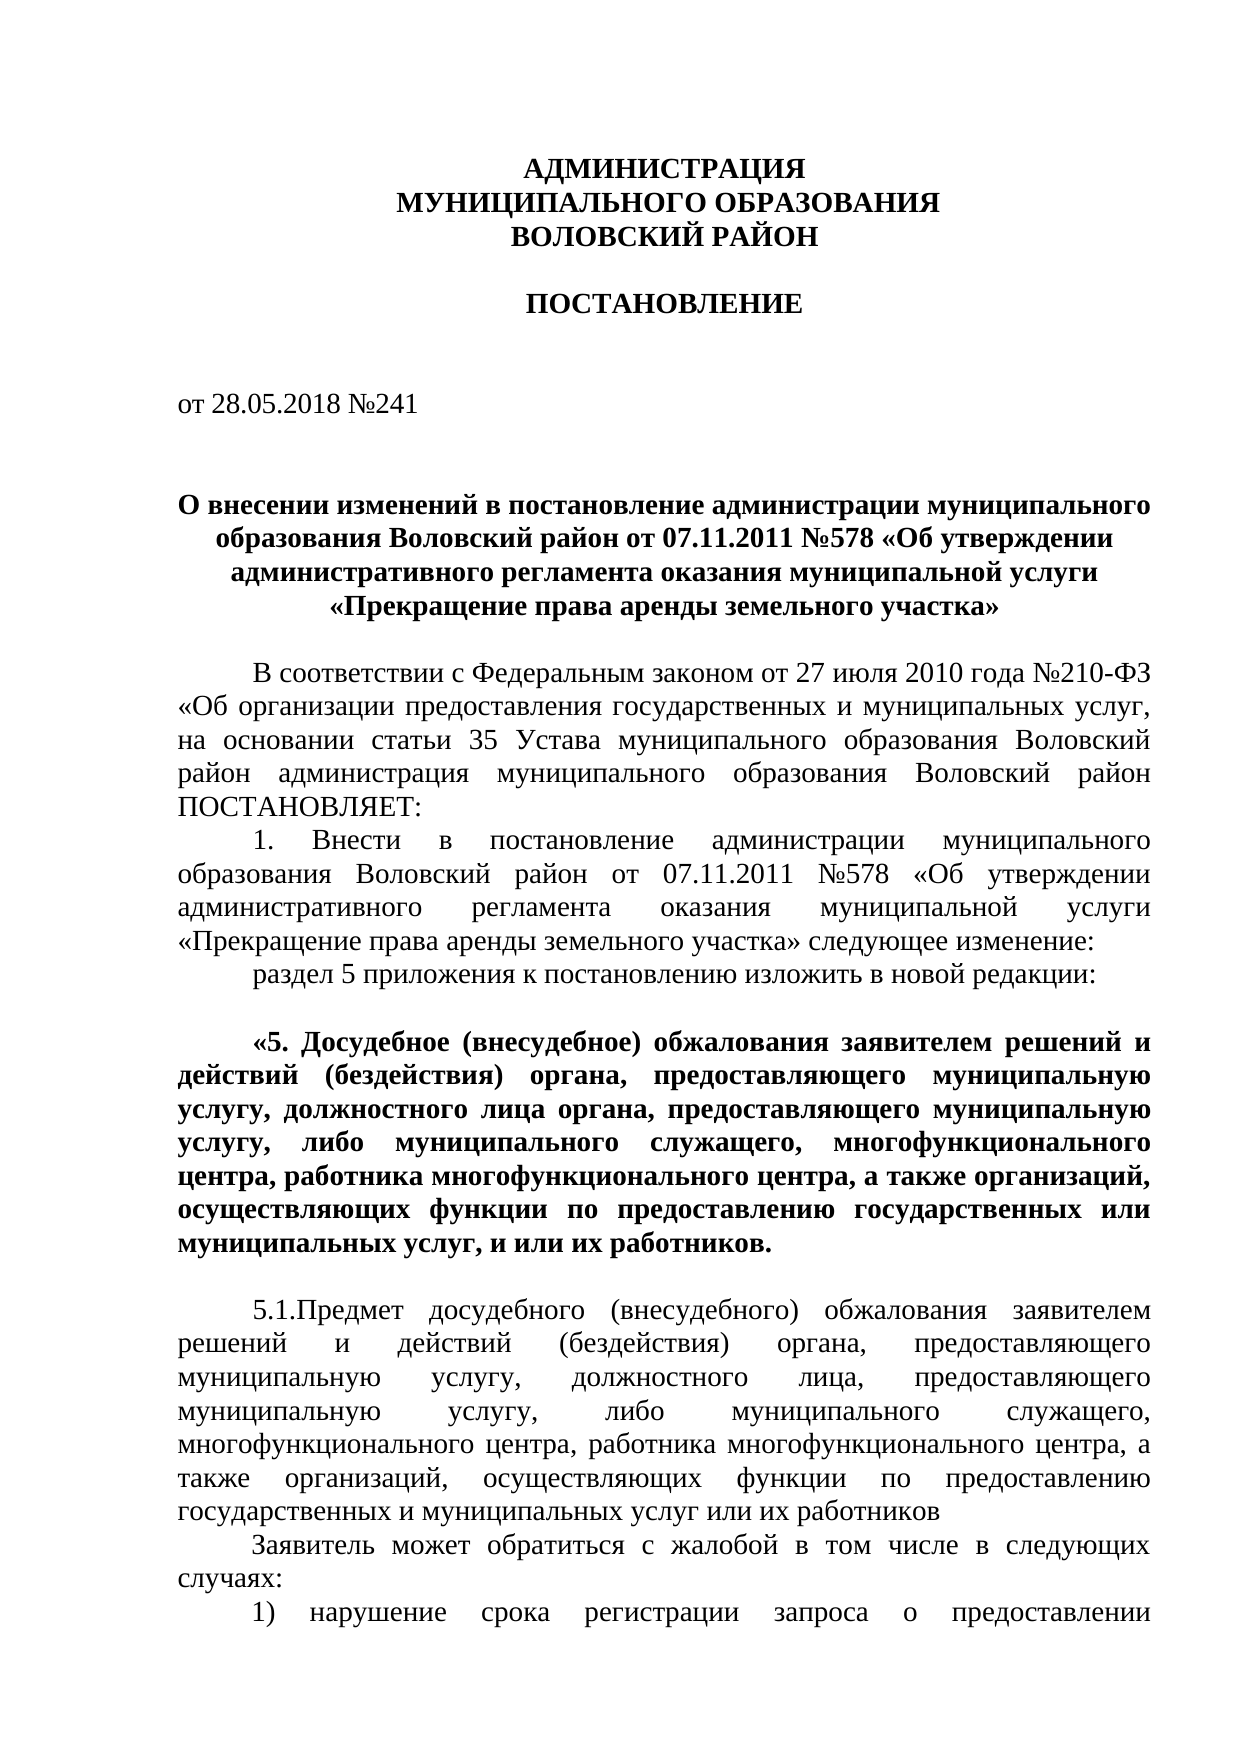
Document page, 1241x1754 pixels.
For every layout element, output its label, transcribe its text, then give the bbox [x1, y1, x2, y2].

text В соответствии с Федеральным законом от 27 июля 2010 года №210-ФЗ «Об организации предоставления государственных и муниципальных услуг, на основании статьи 35 Устава муниципального образования Воловский район администрация муниципального образования Воловский район ПОСТАНОВЛЯЕТ: [177, 655, 1152, 822]
text ПОСТАНОВЛЕНИЕ [177, 286, 1152, 319]
title О внесении изменений в постановление администрации муниципального образования Воловский район от 07.11.2011 №578 «Об утверждении административного регламента оказания муниципальной услуги «Прекращение права аренды земельного участка» [177, 487, 1152, 621]
text Заявитель может обратиться с жалобой в том числе в следующих случаях: [177, 1527, 1152, 1594]
text ВОЛОВСКИЙ РАЙОН [177, 219, 1152, 252]
title 1. Внести в постановление администрации муниципального образования Воловский район от 07.11.2011 №578 «Об утверждении административного регламента оказания муниципальной услуги «Прекращение права аренды земельного участка» следующее изменение: [177, 822, 1152, 957]
text АДМИНИСТРАЦИЯ [177, 152, 1152, 185]
text «5. Досудебное (внесудебное) обжалования заявителем решений и действий (бездействия) органа, предоставляющего муниципальную услугу, должностного лица органа, предоставляющего муниципальную услугу, либо муниципального служащего, многофункционального центра, работника многофункционального центра, а также организаций, осуществляющих функции по предоставлению государственных или муниципальных услуг, и или их работников. [177, 1024, 1152, 1258]
text раздел 5 приложения к постановлению изложить в новой редакции: [177, 957, 1152, 990]
text от 28.05.2018 №241 [177, 386, 1152, 420]
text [177, 1594, 1152, 1627]
text 5.1.Предмет досудебного (внесудебного) обжалования заявителем решений и действий (бездействия) органа, предоставляющего муниципальную услугу, должностного лица, предоставляющего муниципальную услугу, либо муниципального служащего, многофункционального центра, работника многофункционального центра, а также организаций, осуществляющих функции по предоставлению государственных и муниципальных услуг или их работников [177, 1292, 1152, 1527]
text МУНИЦИПАЛЬНОГО ОБРАЗОВАНИЯ [177, 185, 1152, 219]
